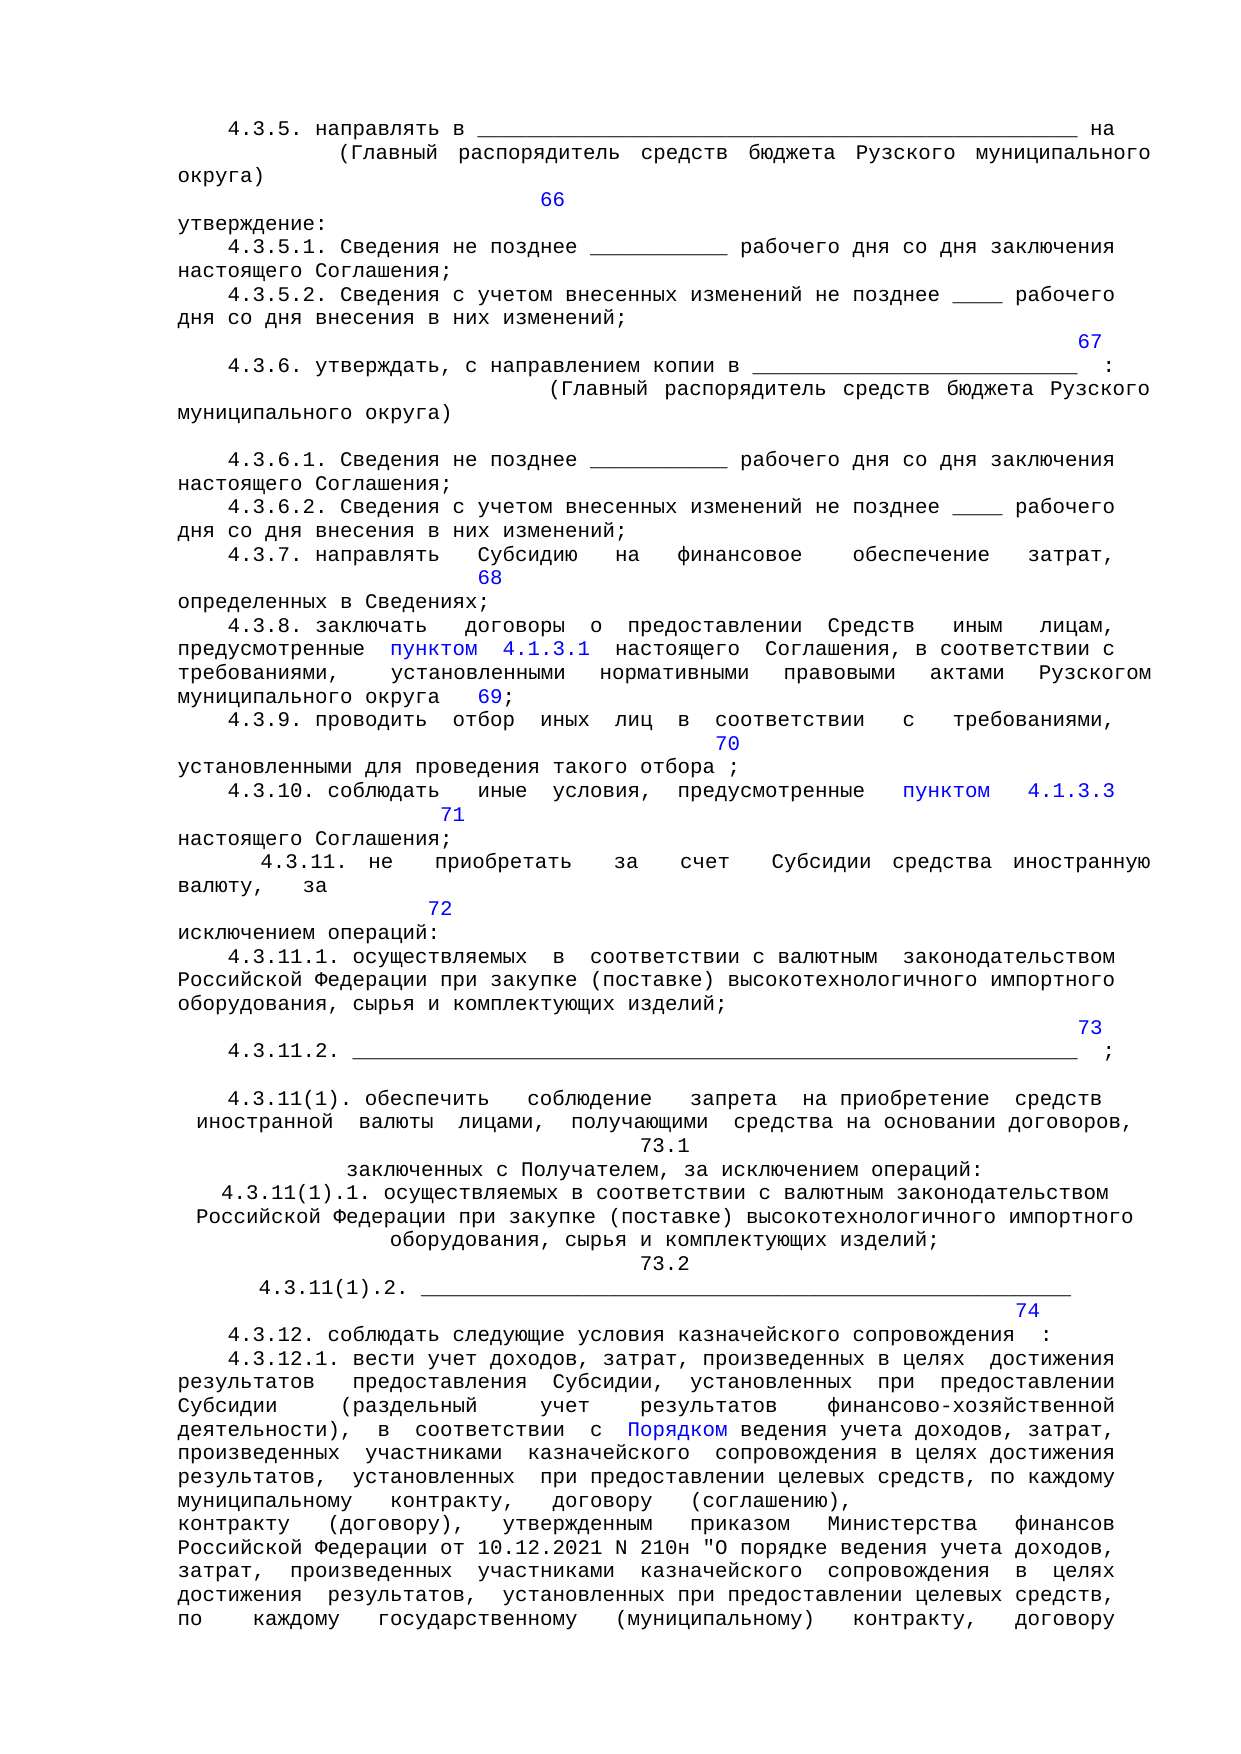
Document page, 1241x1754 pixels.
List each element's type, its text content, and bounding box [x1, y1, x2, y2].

text 70 [177, 733, 1152, 757]
text 73.2 [177, 1253, 1152, 1277]
text настоящего Соглашения; [177, 260, 1152, 284]
text 4.3.6. утверждать, с направлением копии в __________________________ : [177, 354, 1152, 378]
text предусмотренные пунктом 4.1.3.1 настоящего Соглашения, в соответствии с [177, 638, 1152, 662]
text произведенных участниками казначейского сопровождения в целях достижения [177, 1442, 1152, 1466]
text 4.3.5.2. Сведения с учетом внесенных изменений не позднее ____ рабочего [177, 284, 1152, 307]
text 4.3.5. направлять в ________________________________________________ на [177, 118, 1152, 142]
text требованиями, установленными нормативными правовыми актами Рузскогом муниципального округа 69; [177, 662, 1152, 709]
text 4.3.6.2. Сведения с учетом внесенных изменений не позднее ____ рабочего [177, 496, 1152, 520]
text 4.3.12.1. вести учет доходов, затрат, произведенных в целях достижения [177, 1348, 1152, 1371]
text дня со дня внесения в них изменений; [177, 307, 1152, 331]
text 72 [177, 898, 1152, 922]
text настоящего Соглашения; [177, 827, 1152, 851]
text заключенных с Получателем, за исключением операций: [177, 1158, 1152, 1182]
text дня со дня внесения в них изменений; [177, 520, 1152, 544]
text 73 [177, 1017, 1152, 1040]
text 4.3.7. направлять Субсидию на финансовое обеспечение затрат, [177, 544, 1152, 567]
text 4.3.11(1).1. осуществляемых в соответствии с валютным законодательством [177, 1182, 1152, 1206]
text установленными для проведения такого отбора ; [177, 757, 1152, 780]
text 4.3.10. соблюдать иные условия, предусмотренные пунктом 4.1.3.3 [177, 780, 1152, 804]
text 4.3.9. проводить отбор иных лиц в соответствии с требованиями, [177, 709, 1152, 733]
text 68 [177, 567, 1152, 591]
text 71 [177, 804, 1152, 827]
text достижения результатов, установленных при предоставлении целевых средств, [177, 1584, 1152, 1608]
text 67 [177, 331, 1152, 354]
text 4.3.11.2. __________________________________________________________ ; [177, 1040, 1152, 1064]
text деятельности), в соответствии с Порядком ведения учета доходов, затрат, [177, 1419, 1152, 1442]
text Российской Федерации от 10.12.2021 N 210н "О порядке ведения учета доходов, [177, 1537, 1152, 1561]
text оборудования, сырья и комплектующих изделий; [177, 993, 1152, 1017]
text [177, 142, 1152, 189]
text затрат, произведенных участниками казначейского сопровождения в целях [177, 1561, 1152, 1584]
text 4.3.6.1. Сведения не позднее ___________ рабочего дня со дня заключения [177, 449, 1152, 473]
text Российской Федерации при закупке (поставке) высокотехнологичного импортного [177, 1206, 1152, 1229]
text (Главный распорядитель средств бюджета Рузского муниципального округа) [177, 378, 1152, 426]
text оборудования, сырья и комплектующих изделий; [177, 1229, 1152, 1253]
text 4.3.5.1. Сведения не позднее ___________ рабочего дня со дня заключения [177, 236, 1152, 260]
text Российской Федерации при закупке (поставке) высокотехнологичного импортного [177, 969, 1152, 993]
text результатов, установленных при предоставлении целевых средств, по каждому [177, 1466, 1152, 1489]
text иностранной валюты лицами, получающими средства на основании договоров, [177, 1111, 1152, 1135]
text 4.3.11. не приобретать за счет Субсидии средства иностранную валюту, за [177, 851, 1152, 898]
text муниципальному контракту, договору (соглашению), [177, 1489, 1152, 1513]
text результатов предоставления Субсидии, установленных при предоставлении [177, 1371, 1152, 1395]
text по каждому государственному (муниципальному) контракту, договору [177, 1608, 1152, 1631]
text определенных в Сведениях; [177, 591, 1152, 615]
text 4.3.11(1). обеспечить соблюдение запрета на приобретение средств [177, 1088, 1152, 1111]
text 4.3.8. заключать договоры о предоставлении Средств иным лицам, [177, 615, 1152, 638]
text 66 [177, 189, 1152, 213]
text контракту (договору), утвержденным приказом Министерства финансов [177, 1513, 1152, 1537]
text Субсидии (раздельный учет результатов финансово-хозяйственной [177, 1395, 1152, 1419]
text 4.3.12. соблюдать следующие условия казначейского сопровождения : [177, 1324, 1152, 1348]
text 4.3.11.1. осуществляемых в соответствии с валютным законодательством [177, 946, 1152, 969]
text утверждение: [177, 213, 1152, 236]
text 74 [177, 1300, 1152, 1324]
text 73.1 [177, 1135, 1152, 1158]
text настоящего Соглашения; [177, 473, 1152, 496]
text 4.3.11(1).2. ____________________________________________________ [177, 1277, 1152, 1300]
text исключением операций: [177, 922, 1152, 946]
